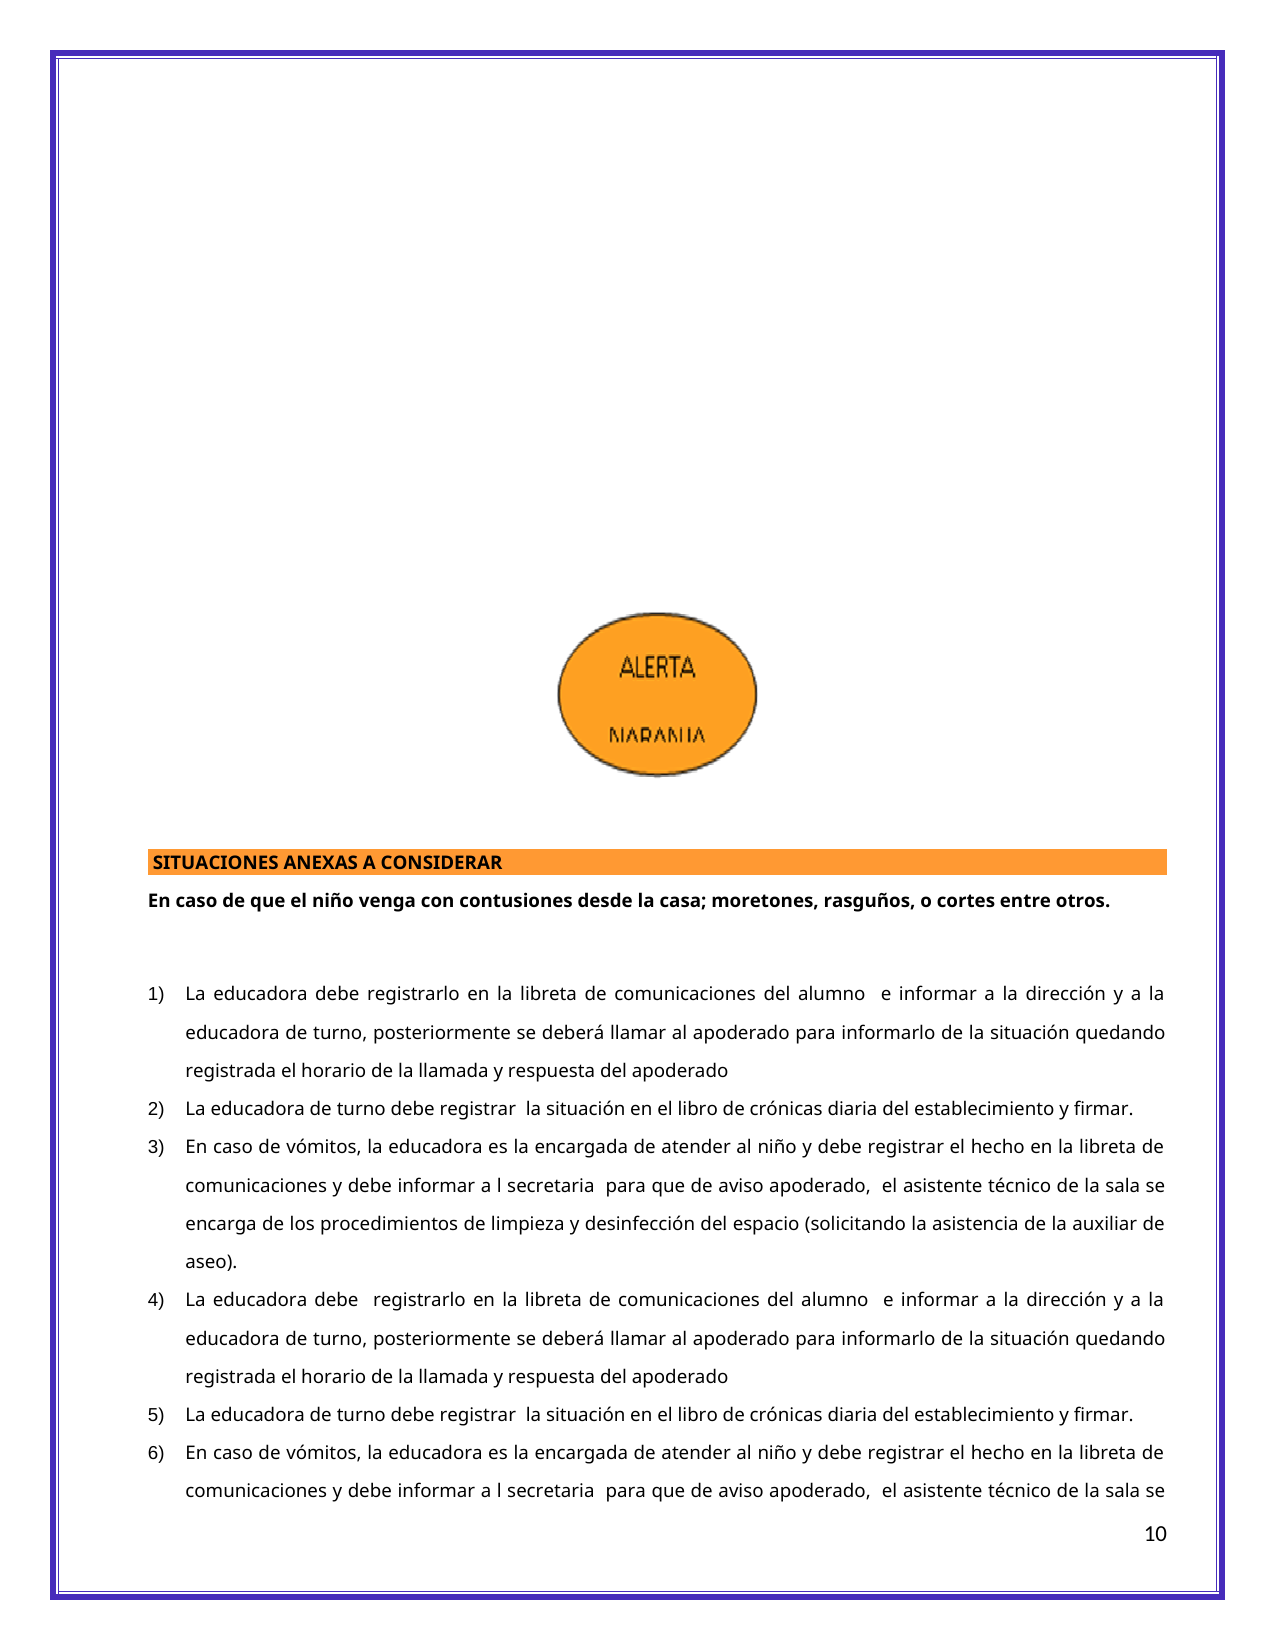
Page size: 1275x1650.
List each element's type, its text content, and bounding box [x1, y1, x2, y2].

text SITUACIONES ANEXAS A CONSIDERAR [502, 849, 1167, 875]
list La educadora de turno debe registrar la situación en el libro de crónicas diaria del establecimiento y firmar. [148, 1095, 1167, 1121]
list La educadora de turno debe registrar la situación en el libro de crónicas diaria del establecimiento y firmar. [148, 1401, 1167, 1427]
list La educadora debe registrarlo en la libreta de comunicaciones del alumno e informar a la dirección y a la educadora de turno, posteriormente se deberá llamar al apoderado para informarlo de la situación quedando registrada el horario de la llamada y respuesta del apoderado [148, 1287, 1167, 1388]
list La educadora debe registrarlo en la libreta de comunicaciones del alumno e informar a la dirección y a la educadora de turno, posteriormente se deberá llamar al apoderado para informarlo de la situación quedando registrada el horario de la llamada y respuesta del apoderado [148, 981, 1167, 1083]
picture [556, 611, 758, 781]
text En caso de que el niño venga con contusiones desde la casa; moretones, rasguños, o cortes entre otros. [148, 887, 1167, 913]
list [148, 1439, 1167, 1503]
